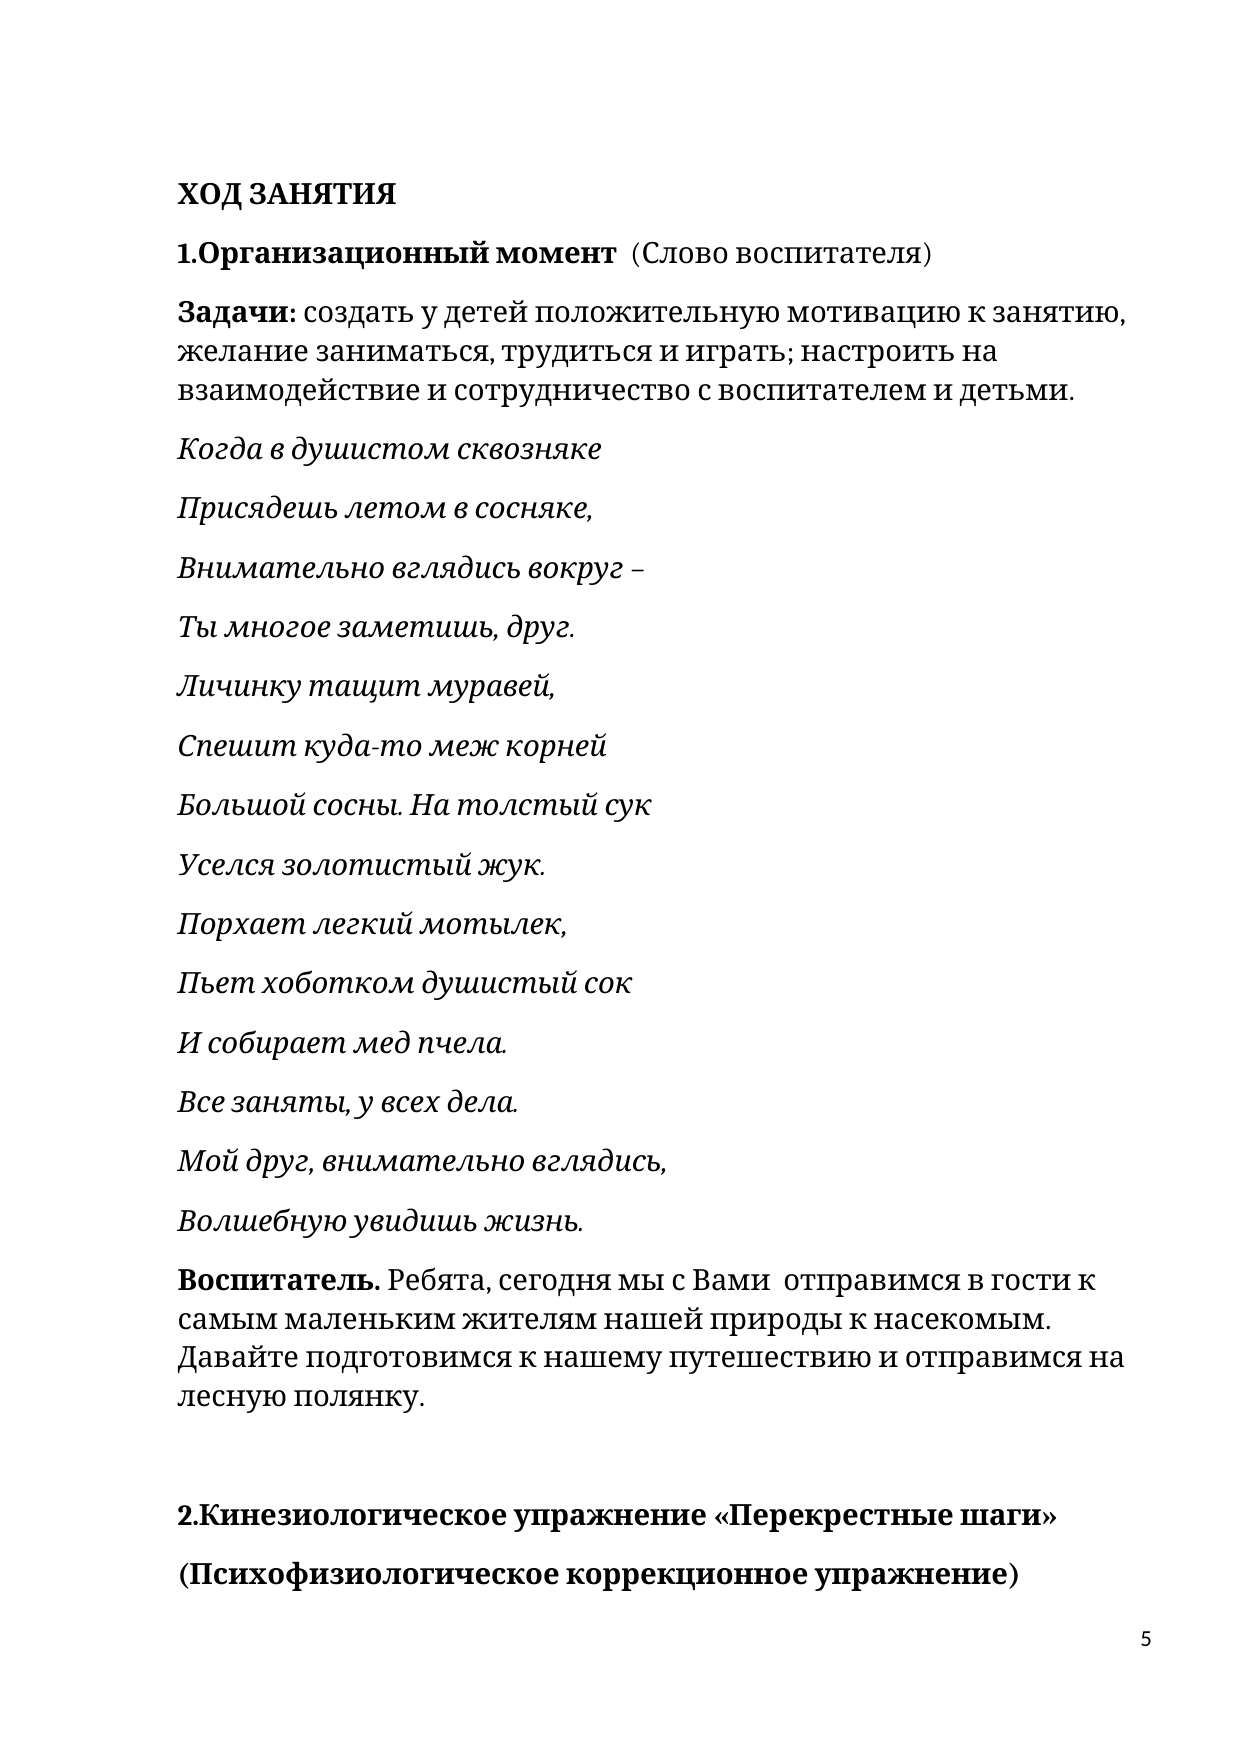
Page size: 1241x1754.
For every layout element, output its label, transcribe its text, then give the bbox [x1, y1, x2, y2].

text Воспитатель. Ребята, сегодня мы с Вами отправимся в гости к самым маленьким жителям нашей природы к насекомым. Давайте подготовимся к нашему путешествию и отправимся на лесную полянку. [177, 1264, 1152, 1413]
text Когда в душистом сквозняке [177, 433, 1152, 467]
text Задачи: создать у детей положительную мотивацию к занятию, желание заниматься, трудиться и играть; настроить на взаимодействие и сотрудничество с воспитателем и детьми. [177, 297, 1152, 407]
text Все заняты, у всех дела. [177, 1086, 1152, 1120]
text Уселся золотистый жук. [177, 849, 1152, 882]
text Мой друг, внимательно вглядись, [177, 1146, 1152, 1179]
text ХОД ЗАНЯТИЯ [177, 178, 1152, 211]
text Волшебную увидишь жизнь. [177, 1205, 1152, 1238]
text 2.Кинезиологическое упражнение «Перекрестные шаги» [177, 1499, 1152, 1532]
text Порхает легкий мотылек, [177, 908, 1152, 942]
text Пьет хоботком душистый сок [177, 967, 1152, 1001]
text Личинку тащит муравей, [177, 671, 1152, 704]
text Присядешь летом в сосняке, [177, 492, 1152, 526]
text (Психофизиологическое коррекционное упражнение) [177, 1558, 1152, 1592]
text И собирает мед пчела. [177, 1027, 1152, 1060]
text Ты многое заметишь, друг. [177, 611, 1152, 645]
text Большой сосны. На толстый сук [177, 789, 1152, 823]
text 1.Организационный момент (Слово воспитателя) [177, 237, 1152, 271]
text Спешит куда-то меж корней [177, 730, 1152, 763]
text Внимательно вглядись вокруг – [177, 552, 1152, 585]
